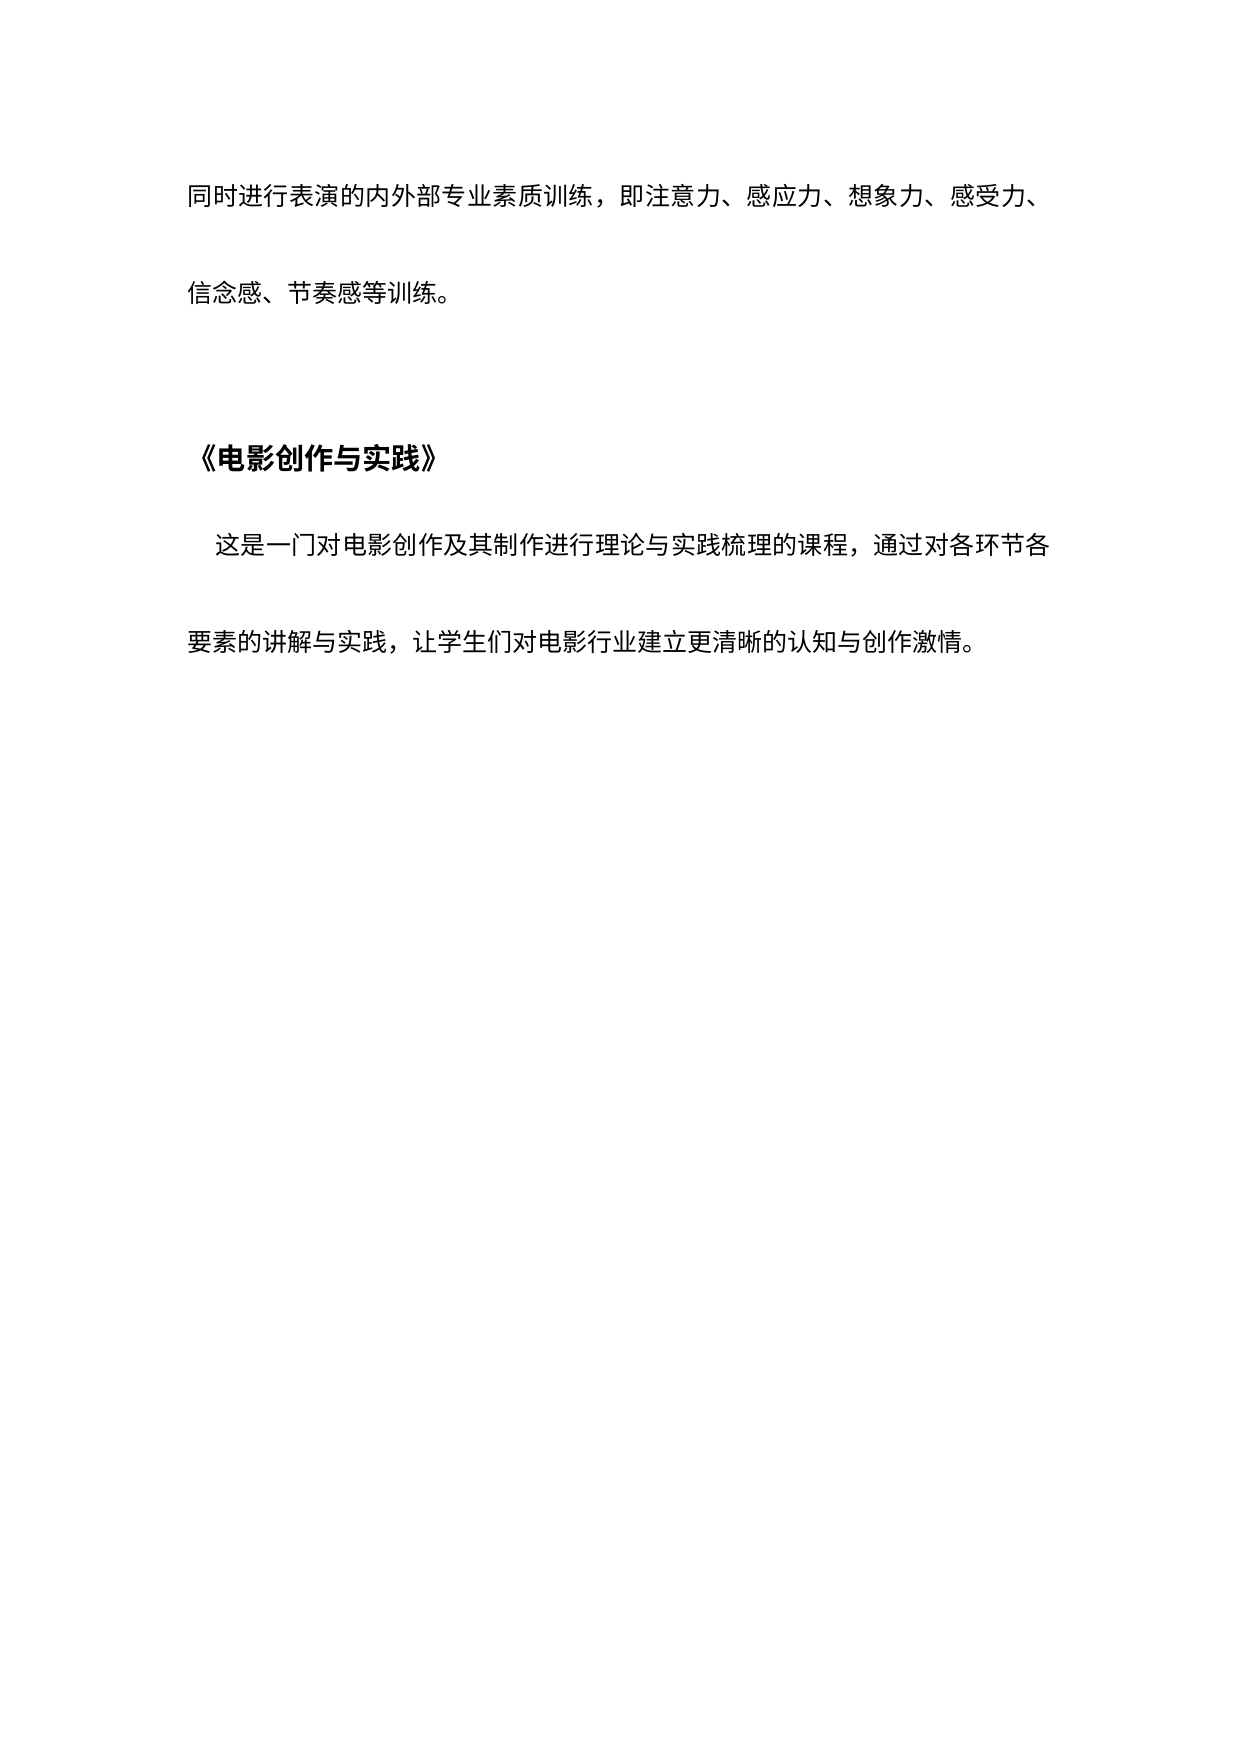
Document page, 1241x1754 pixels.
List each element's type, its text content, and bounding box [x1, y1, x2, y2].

text 《电影创作与实践》 [187, 424, 1053, 489]
text 这是一门对电影创作及其制作进行理论与实践梳理的课程，通过对各环节各要素的讲解与实践，让学生们对电影行业建立更清晰的认知与创作激情。 [187, 511, 1053, 673]
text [187, 162, 1053, 324]
